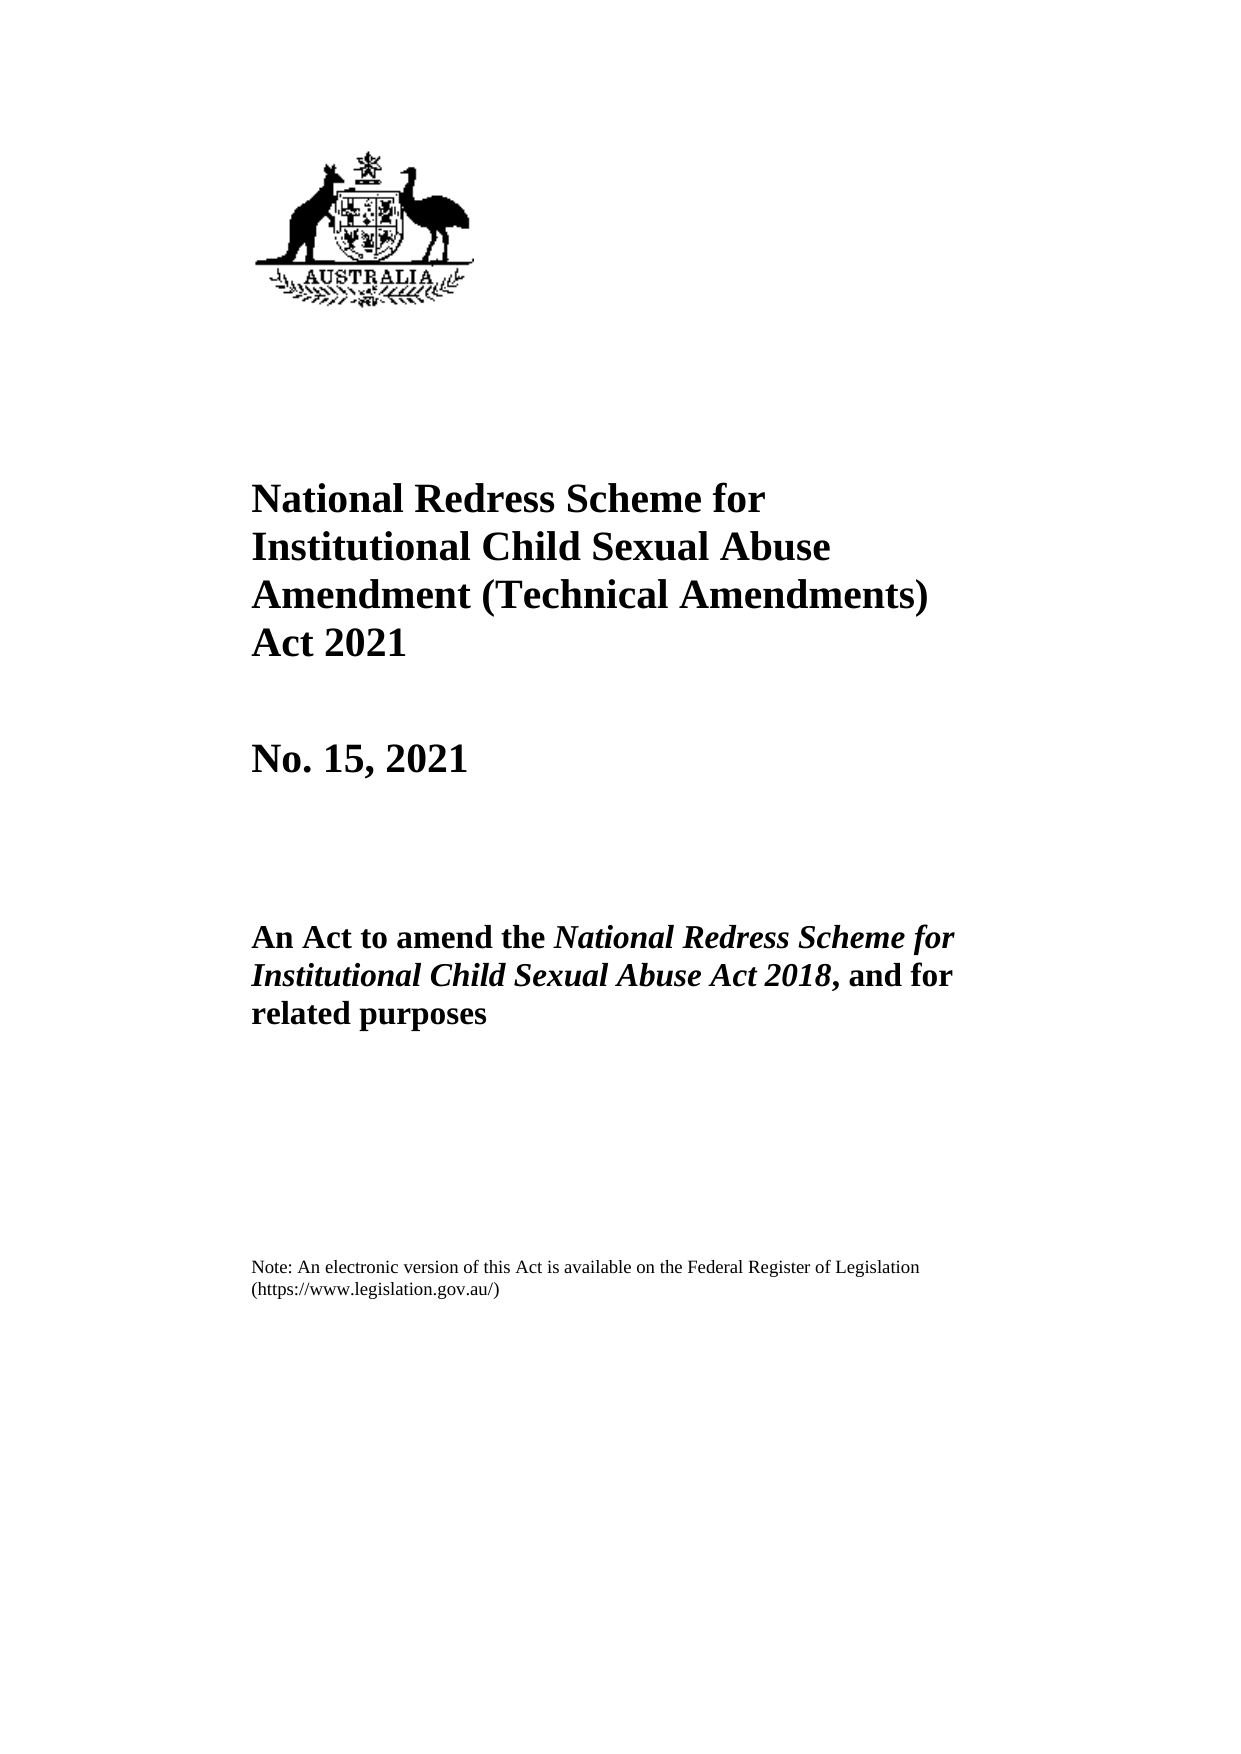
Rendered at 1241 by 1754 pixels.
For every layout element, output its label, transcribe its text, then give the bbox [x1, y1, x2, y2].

text No. 15, 2021 [251, 734, 989, 782]
text An Act to amend the National Redress Scheme for Institutional Child Sexual Abuse Act 2018, and for related purposes [251, 917, 989, 1032]
text National Redress Scheme for Institutional Child Sexual Abuse Amendment (Technical Amendments) Act 2021 [251, 473, 989, 665]
